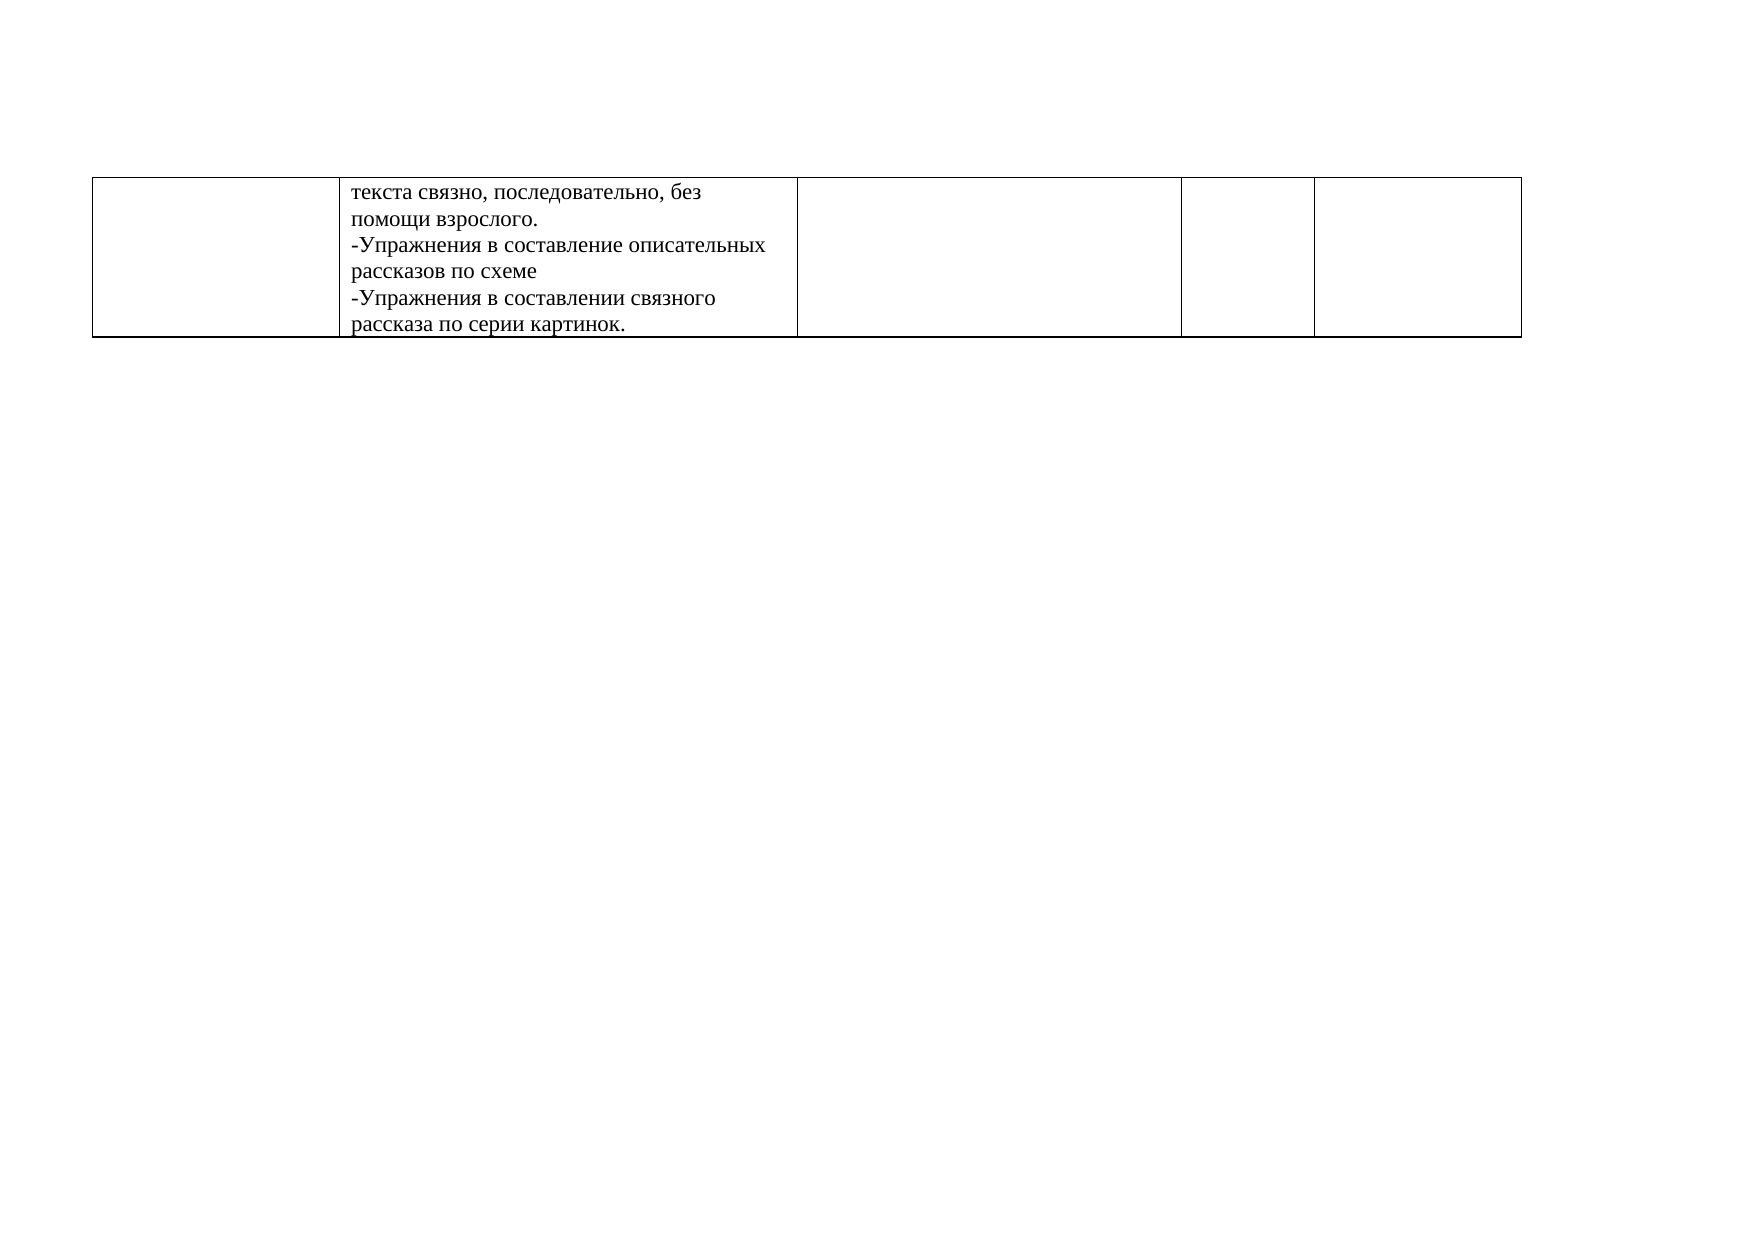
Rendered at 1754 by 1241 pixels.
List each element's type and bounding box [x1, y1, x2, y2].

table_cell [1182, 178, 1314, 336]
table_cell [340, 178, 797, 336]
table_cell [798, 178, 1181, 336]
table_cell [1315, 178, 1521, 336]
table_cell [93, 178, 339, 336]
